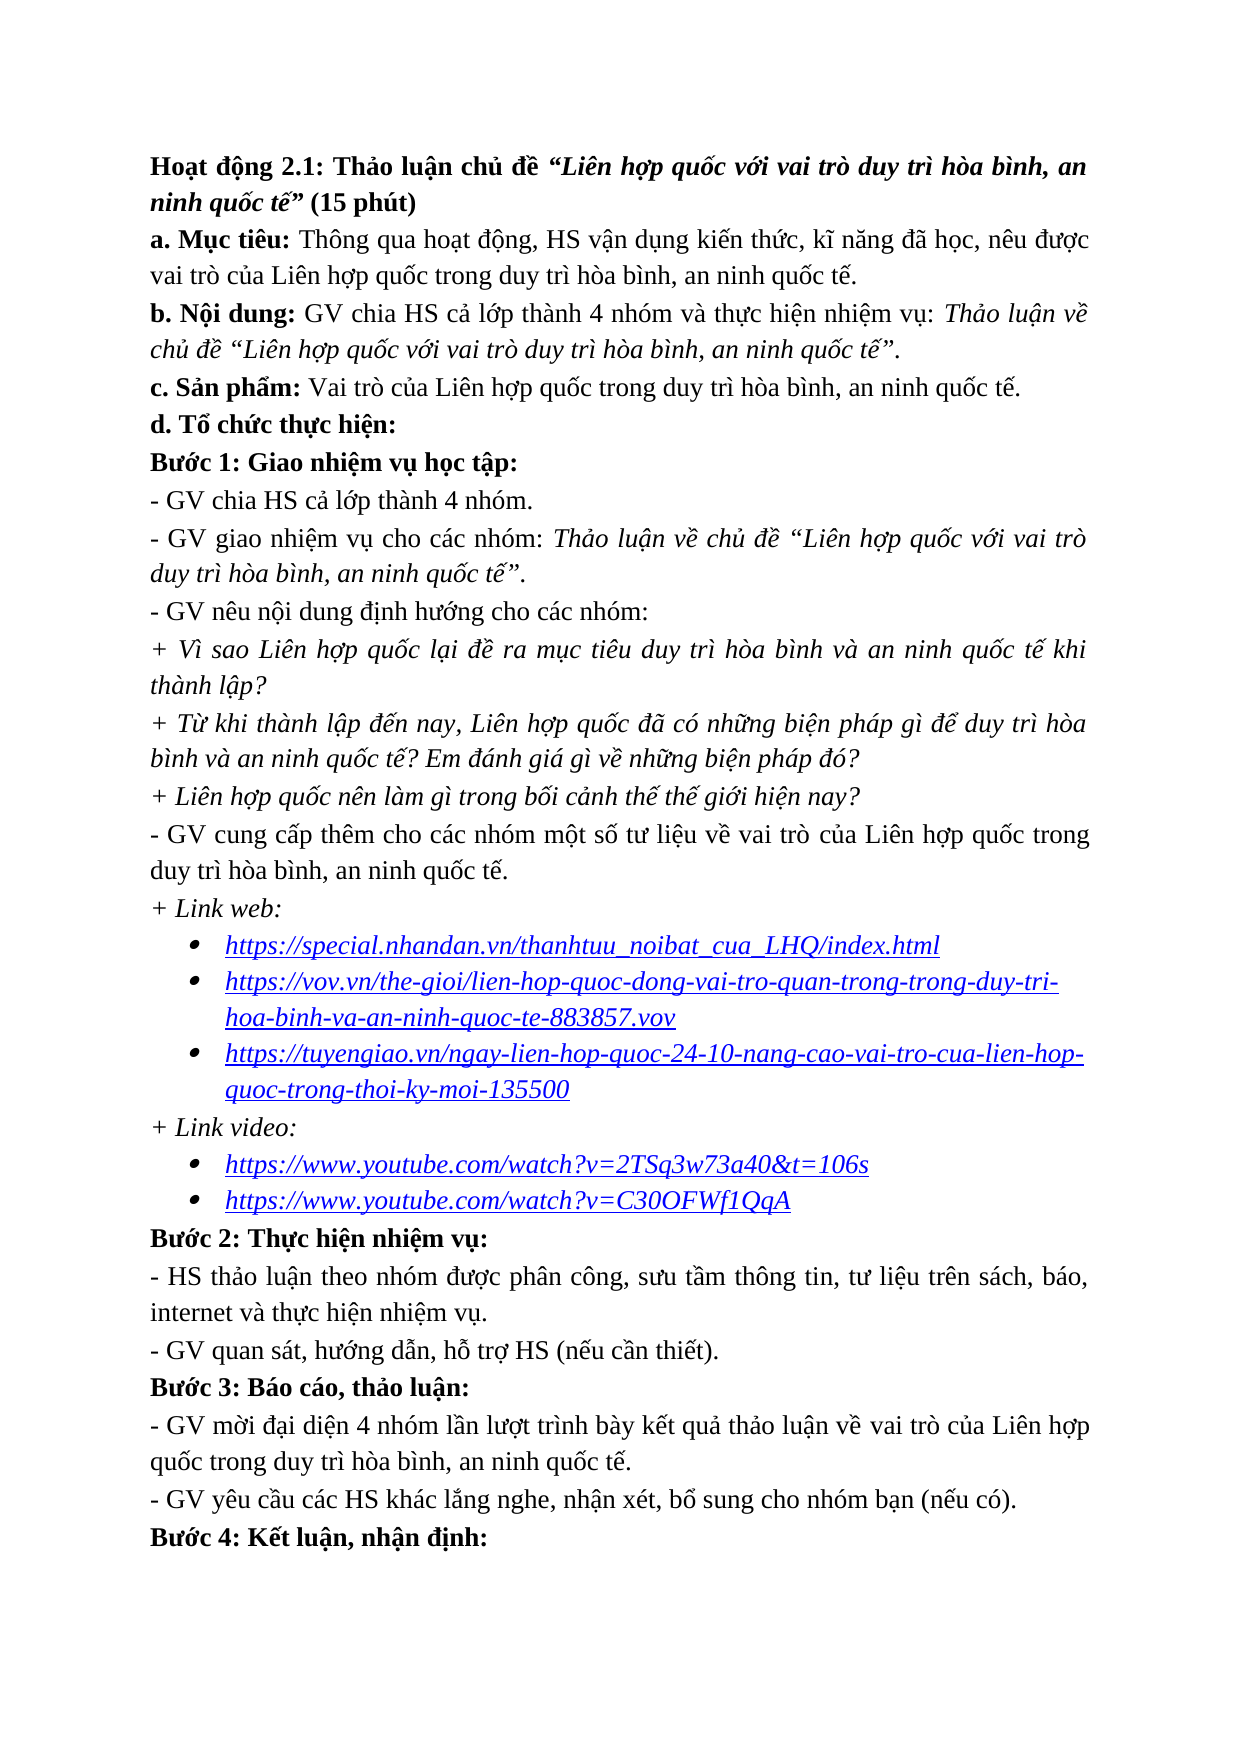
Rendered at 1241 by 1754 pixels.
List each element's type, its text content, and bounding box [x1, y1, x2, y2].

text - GV chia HS cả lớp thành 4 nhóm. [150, 484, 1090, 515]
text Bước 4: Kết luận, nhận định: [150, 1521, 1090, 1552]
text + Link web: [150, 892, 1090, 923]
list https://vov.vn/the-gioi/lien-hop-quoc-dong-vai-tro-quan-trong-trong-duy-tri-hoa-binh-va-an-ninh-quoc-te-883857.vov [187, 965, 1090, 1032]
text d. Tổ chức thực hiện: [150, 408, 1090, 439]
text - GV cung cấp thêm cho các nhóm một số tư liệu về vai trò của Liên hợp quốc trong duy trì hòa bình, an ninh quốc tế. [150, 818, 1090, 885]
text c. Sản phẩm: Vai trò của Liên hợp quốc trong duy trì hòa bình, an ninh quốc tế. [150, 371, 1090, 402]
text + Link video: [150, 1111, 1090, 1142]
text Hoạt động 2.1: Thảo luận chủ đề “Liên hợp quốc với vai trò duy trì hòa bình, an ninh quốc tế” (15 phút) [150, 150, 1090, 217]
text Bước 3: Báo cáo, thảo luận: [150, 1372, 1090, 1403]
text - GV yêu cầu các HS khác lắng nghe, nhận xét, bổ sung cho nhóm bạn (nếu có). [150, 1483, 1090, 1514]
text Bước 1: Giao nhiệm vụ học tập: [150, 446, 1090, 477]
text + Vì sao Liên hợp quốc lại đề ra mục tiêu duy trì hòa bình và an ninh quốc tế khi thành lập? [150, 633, 1090, 700]
text - GV quan sát, hướng dẫn, hỗ trợ HS (nếu cần thiết). [150, 1334, 1090, 1365]
text a. Mục tiêu: Thông qua hoạt động, HS vận dụng kiến thức, kĩ năng đã học, nêu được vai trò của Liên hợp quốc trong duy trì hòa bình, an ninh quốc tế. [150, 223, 1090, 290]
text + Liên hợp quốc nên làm gì trong bối cảnh thế thế giới hiện nay? [150, 780, 1090, 811]
list https://www.youtube.com/watch?v=2TSq3w73a40&t=106s [187, 1148, 1090, 1180]
text Bước 2: Thực hiện nhiệm vụ: [150, 1222, 1090, 1253]
list https://tuyengiao.vn/ngay-lien-hop-quoc-24-10-nang-cao-vai-tro-cua-lien-hop-quoc-trong-thoi-ky-moi-135500 [187, 1037, 1090, 1104]
text - HS thảo luận theo nhóm được phân công, sưu tầm thông tin, tư liệu trên sách, báo, internet và thực hiện nhiệm vụ. [150, 1260, 1090, 1327]
list https://www.youtube.com/watch?v=C30OFWf1QqA [187, 1184, 1090, 1216]
text - GV nêu nội dung định hướng cho các nhóm: [150, 595, 1090, 627]
text + Từ khi thành lập đến nay, Liên hợp quốc đã có những biện pháp gì để duy trì hòa bình và an ninh quốc tế? Em đánh giá gì về những biện pháp đó? [150, 707, 1090, 774]
list https://special.nhandan.vn/thanhtuu_noibat_cua_LHQ/index.html [187, 929, 1090, 961]
text b. Nội dung: GV chia HS cả lớp thành 4 nhóm và thực hiện nhiệm vụ: Thảo luận về chủ đề “Liên hợp quốc với vai trò duy trì hòa bình, an ninh quốc tế”. [150, 297, 1090, 364]
text - GV mời đại diện 4 nhóm lần lượt trình bày kết quả thảo luận về vai trò của Liên hợp quốc trong duy trì hòa bình, an ninh quốc tế. [150, 1409, 1090, 1476]
text - GV giao nhiệm vụ cho các nhóm: Thảo luận về chủ đề “Liên hợp quốc với vai trò duy trì hòa bình, an ninh quốc tế”. [150, 522, 1090, 589]
